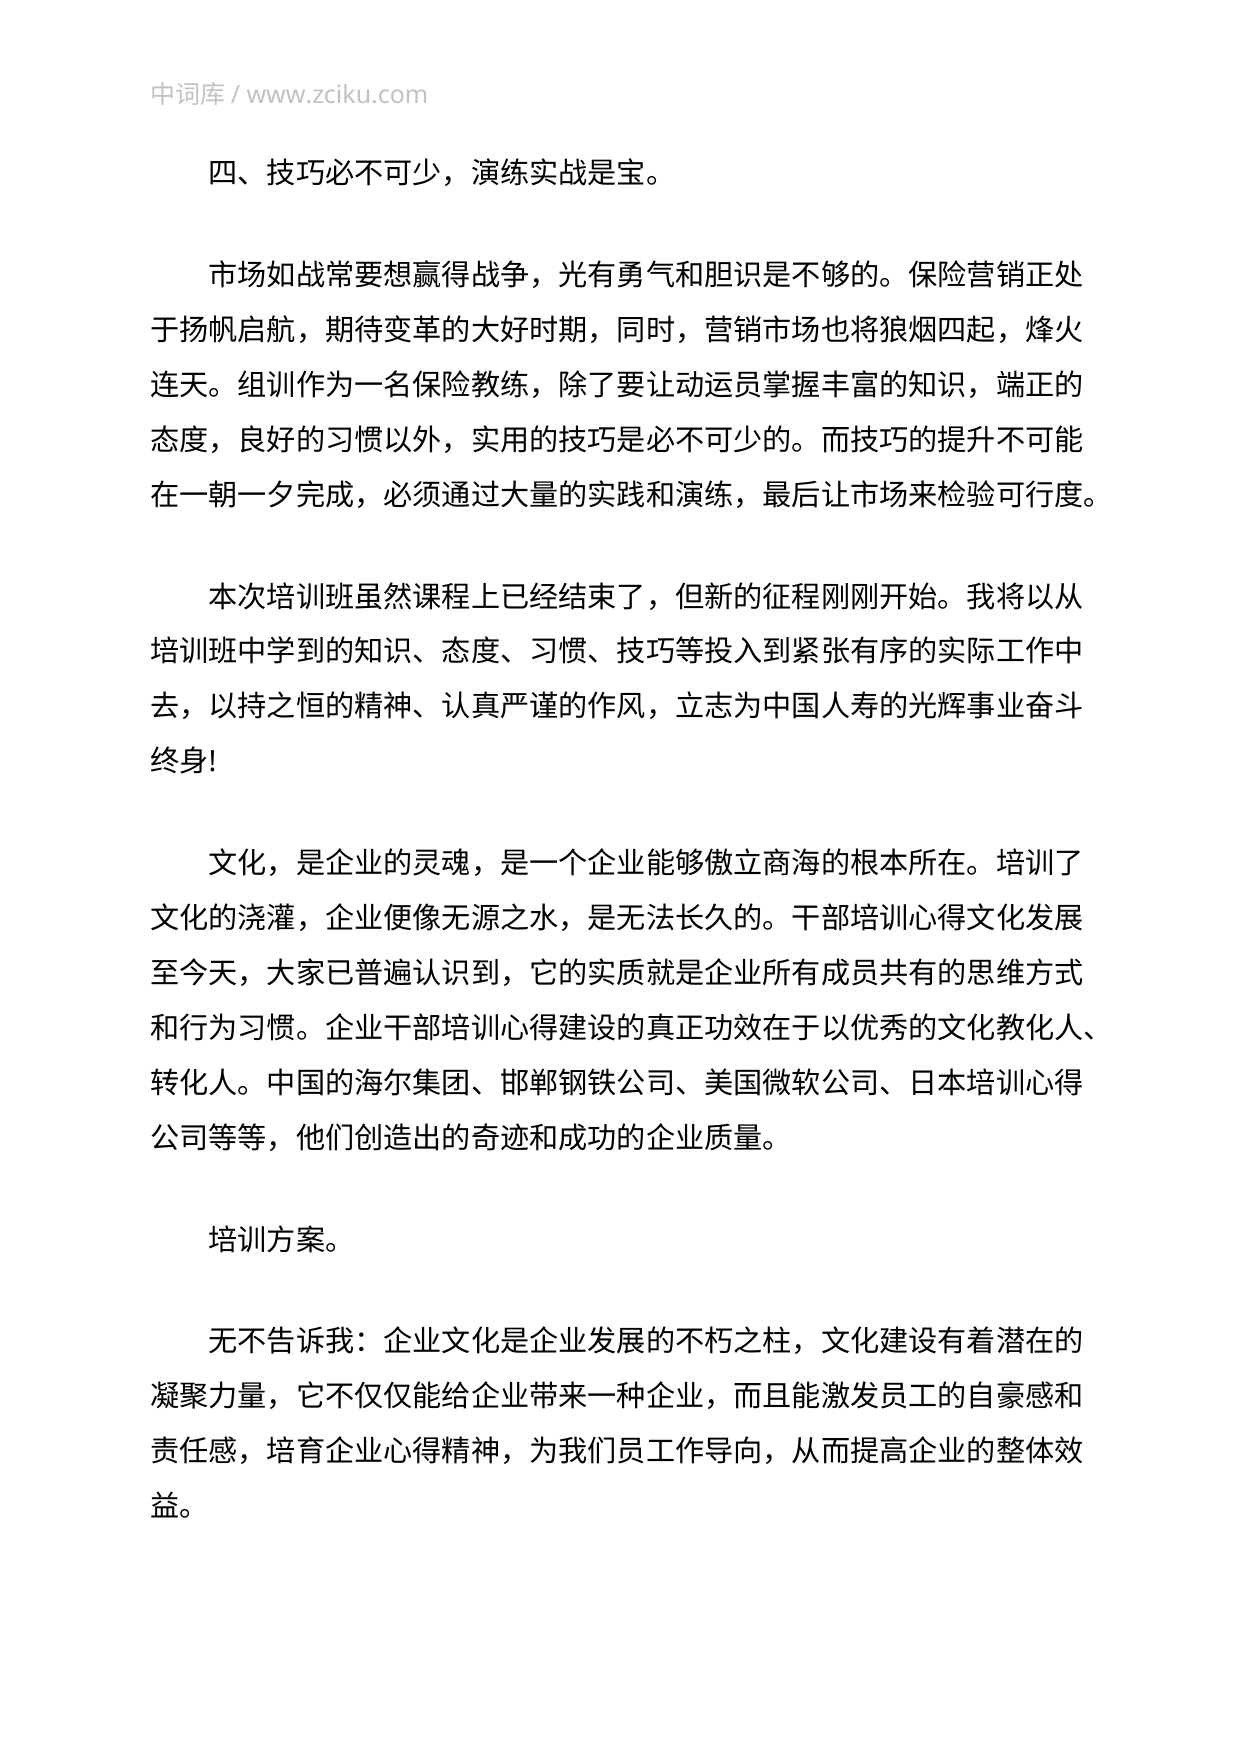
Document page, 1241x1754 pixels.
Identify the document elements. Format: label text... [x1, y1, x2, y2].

text 培训方案。 [150, 1216, 1090, 1258]
text 无不告诉我：企业文化是企业发展的不朽之柱，文化建设有着潜在的凝聚力量，它不仅仅能给企业带来一种企业，而且能激发员工的自豪感和责任感，培育企业心得精神，为我们员工作导向，从而提高企业的整体效益。 [150, 1318, 1090, 1525]
text 本次培训班虽然课程上已经结束了，但新的征程刚刚开始。我将以从培训班中学到的知识、态度、习惯、技巧等投入到紧张有序的实际工作中去，以持之恒的精神、认真严谨的作风，立志为中国人寿的光辉事业奋斗终身! [150, 573, 1090, 780]
text 市场如战常要想赢得战争，光有勇气和胆识是不够的。保险营销正处于扬帆启航，期待变革的大好时期，同时，营销市场也将狼烟四起，烽火连天。组训作为一名保险教练，除了要让动运员掌握丰富的知识，端正的态度，良好的习惯以外，实用的技巧是必不可少的。而技巧的提升不可能在一朝一夕完成，必须通过大量的实践和演练，最后让市场来检验可行度。 [150, 252, 1090, 514]
text 文化，是企业的灵魂，是一个企业能够傲立商海的根本所在。培训了文化的浇灌，企业便像无源之水，是无法长久的。干部培训心得文化发展至今天，大家已普遍认识到，它的实质就是企业所有成员共有的思维方式和行为习惯。企业干部培训心得建设的真正功效在于以优秀的文化教化人、转化人。中国的海尔集团、邯郸钢铁公司、美国微软公司、日本培训心得公司等等，他们创造出的奇迹和成功的企业质量。 [150, 840, 1090, 1157]
text 四、技巧必不可少，演练实战是宝。 [150, 150, 1090, 192]
